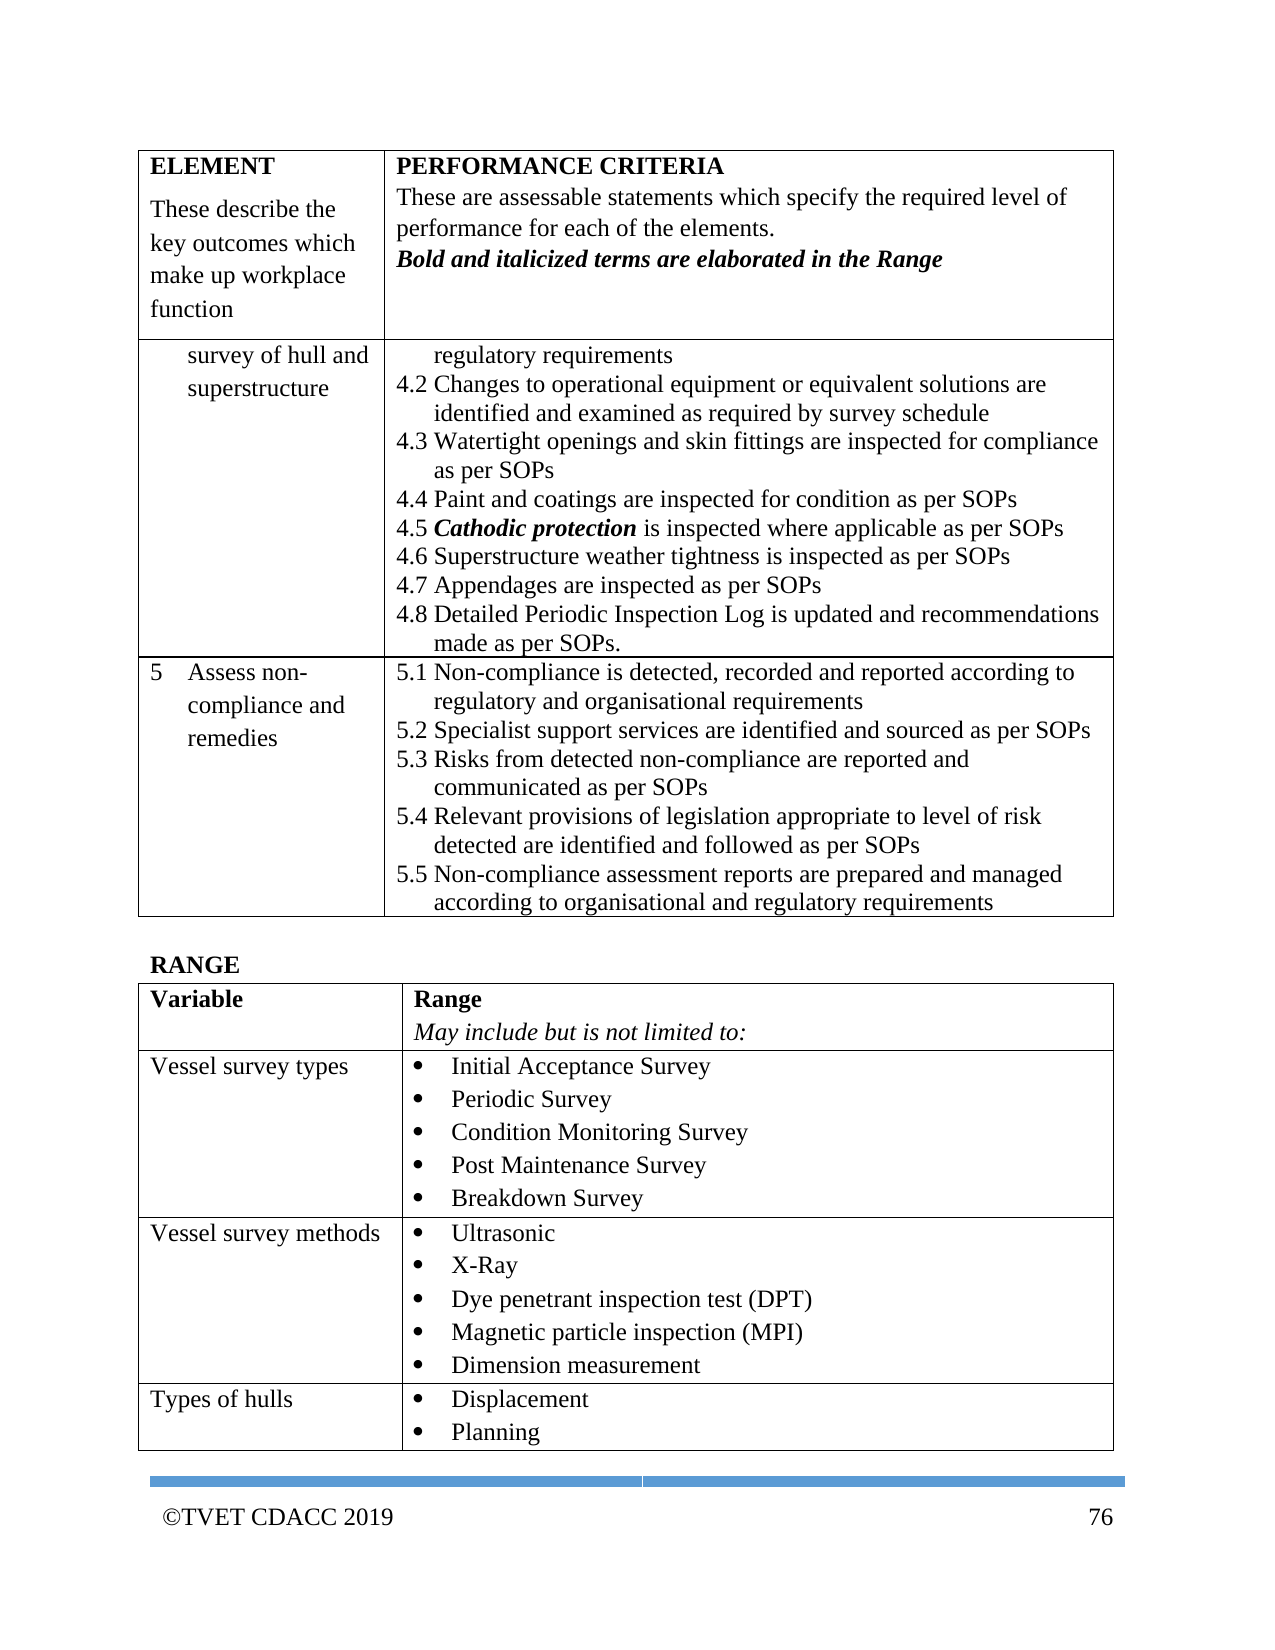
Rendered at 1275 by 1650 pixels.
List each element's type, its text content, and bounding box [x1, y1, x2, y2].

table_cell Types of hulls [139, 1384, 402, 1450]
table_header Variable [139, 984, 402, 1050]
table_cell Initial Acceptance Survey Periodic Survey Condition Monitoring Survey Post Maintenance Survey Breakdown Survey [403, 1051, 1113, 1217]
table_cell Ultrasonic X-Ray Dye penetrant inspection test (DPT) Magnetic particle inspection (MPI) Dimension measurement [403, 1218, 1113, 1383]
table_cell Vessel survey methods [139, 1218, 402, 1383]
table_header Range May include but is not limited to: [403, 984, 1113, 1050]
table_cell Vessel survey types [139, 1051, 402, 1217]
table_cell Conduct periodic survey of hull and superstructure [139, 340, 384, 656]
table_header ELEMENT These describe the key outcomes which make up workplace function [139, 151, 384, 339]
table_header PERFORMANCE CRITERIA These are assessable statements which specify the required level of performance for each of the elements. Bold and italicized terms are elaborated in the Range [385, 151, 1113, 339]
table_cell Non-compliance is detected, recorded and reported according to regulatory and organisational requirements Specialist support services are identified and sourced as per SOPs Risks from detected non-compliance are reported and communicated as per SOPs Relevant provisions of legislation appropriate to level of risk detected are identified and followed as per SOPs Non-compliance assessment reports are prepared and managed according to organisational and regulatory requirements [385, 658, 1113, 916]
table_cell Assess non-compliance and remedies [139, 658, 384, 916]
text Range [150, 950, 1125, 979]
table_cell Displacement Planning [403, 1384, 1113, 1450]
